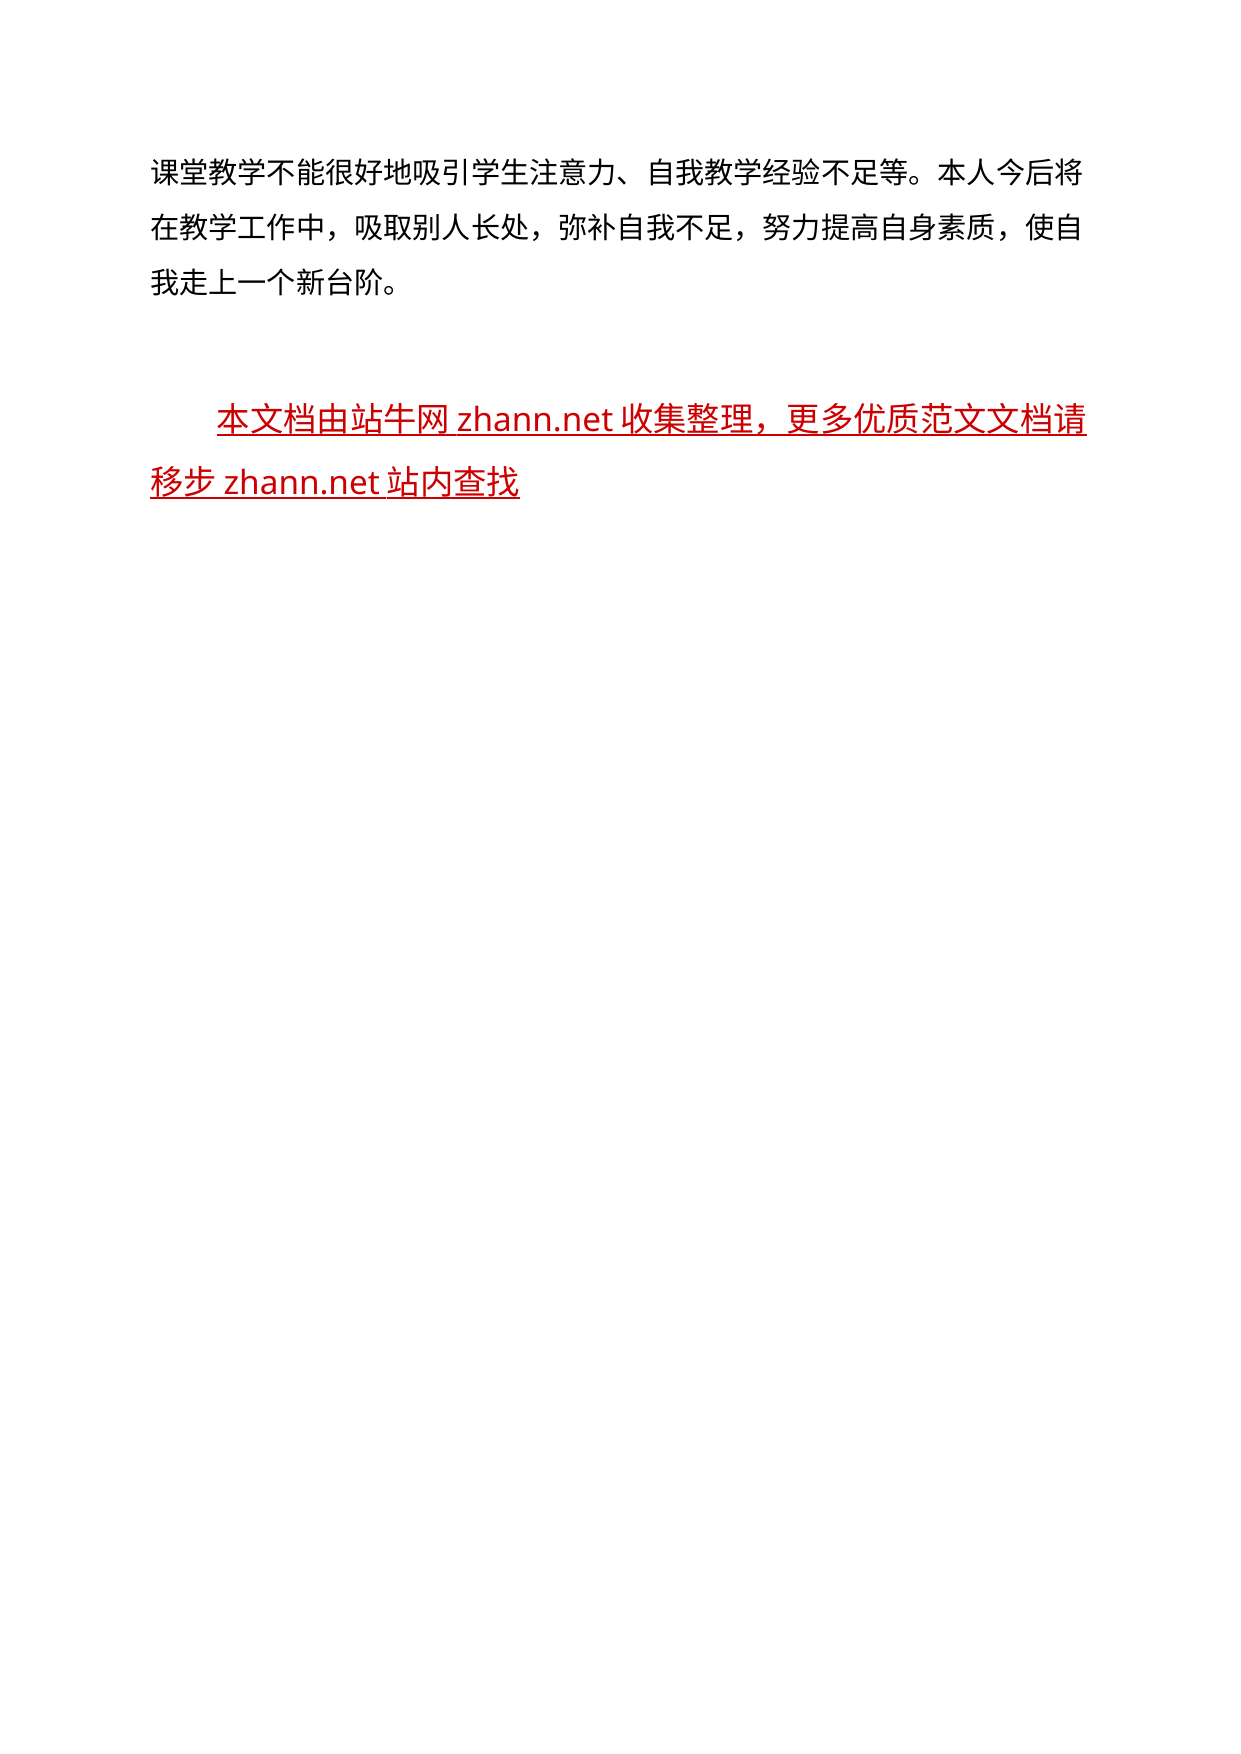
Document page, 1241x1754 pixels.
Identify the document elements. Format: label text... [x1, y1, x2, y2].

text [150, 150, 1090, 302]
text 本文档由站牛网zhann.net收集整理，更多优质范文文档请移步zhann.net站内查找 [150, 393, 1090, 504]
